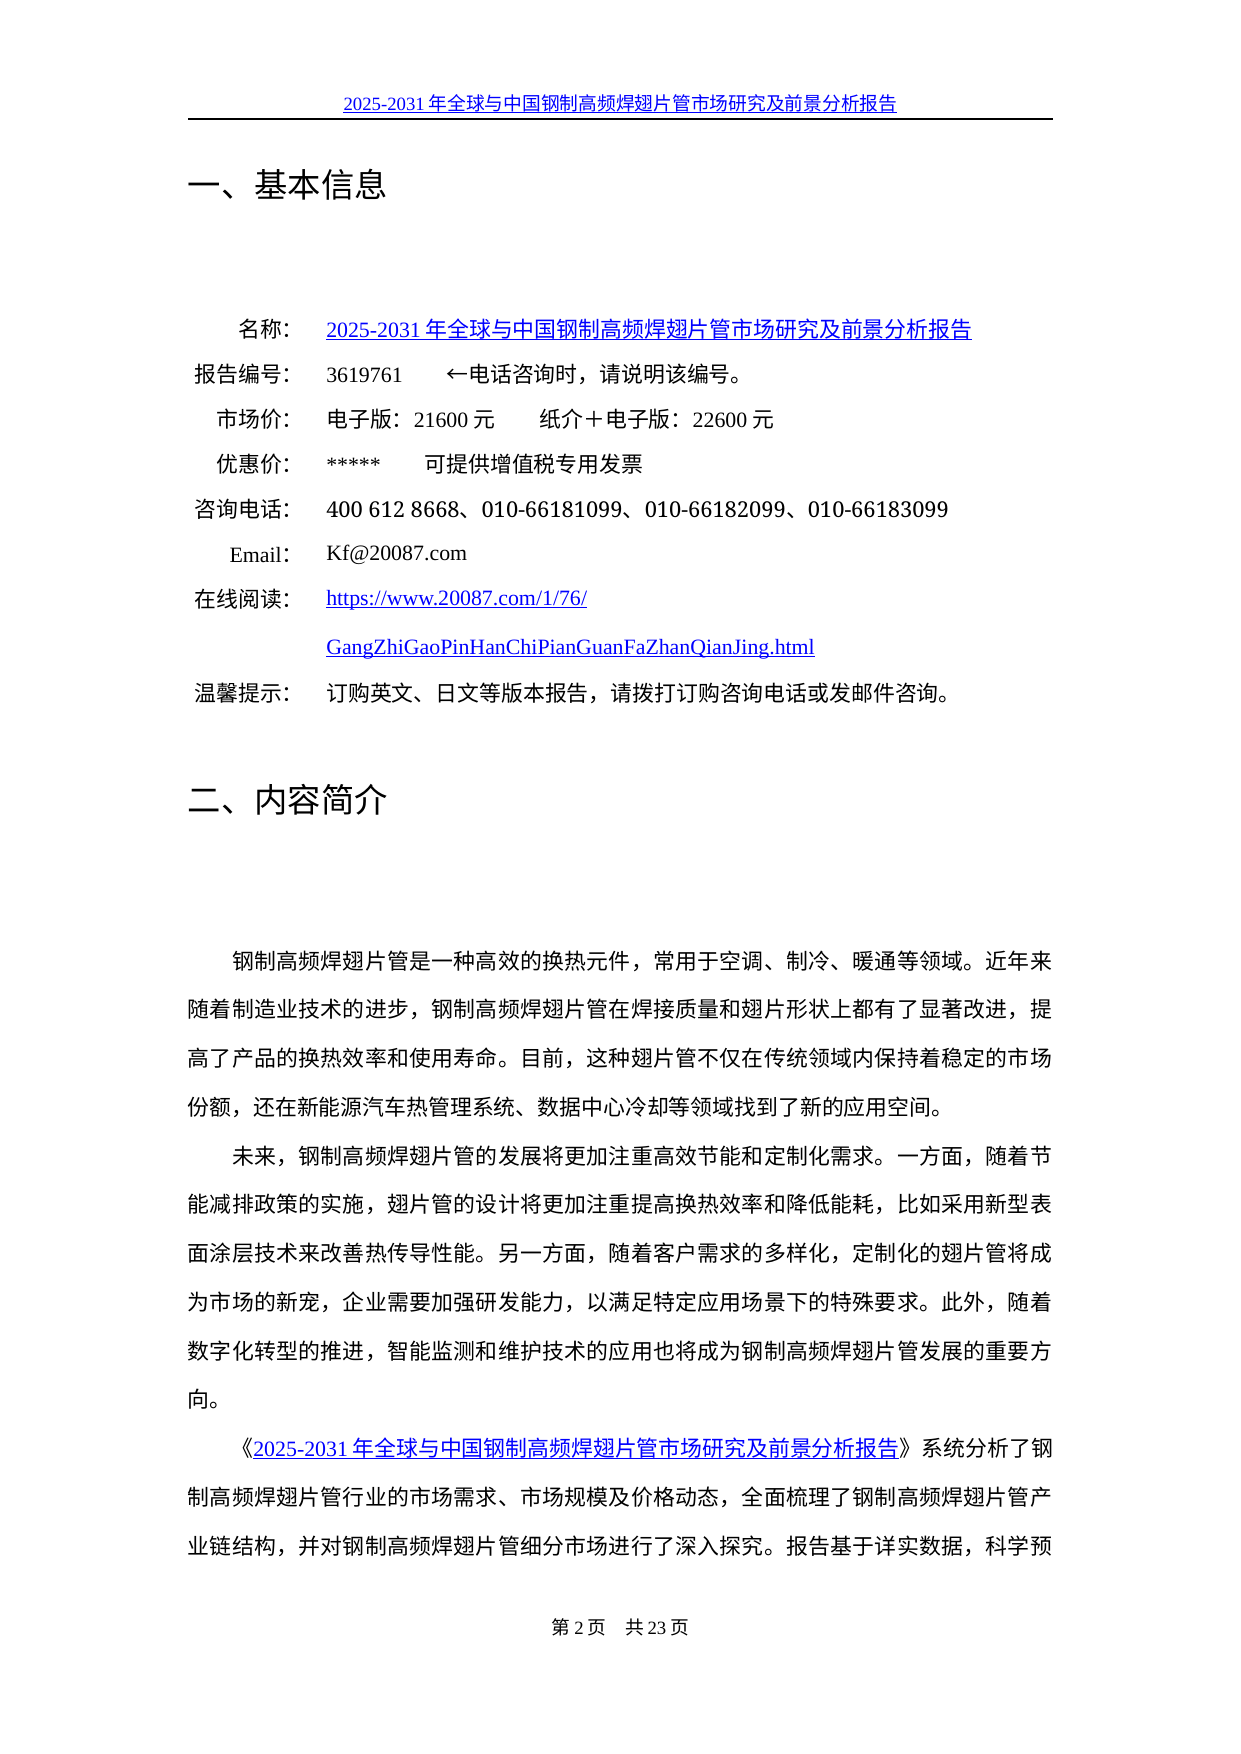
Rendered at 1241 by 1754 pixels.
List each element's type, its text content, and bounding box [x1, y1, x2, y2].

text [187, 943, 1053, 1561]
table_cell 咨询电话： [167, 492, 315, 537]
table_cell [315, 582, 1073, 675]
table_cell 3619761 ←电话咨询时，请说明该编号。 [315, 357, 1073, 402]
table_cell Kf@20087.com [315, 537, 1073, 582]
table_cell 优惠价： [167, 447, 315, 492]
table_cell 400 612 8668、010-66181099、010-66182099、010-66183099 [315, 492, 1073, 537]
table_cell 在线阅读： [167, 582, 315, 675]
table_cell 报告编号： [167, 357, 315, 402]
table_cell ***** 可提供增值税专用发票 [315, 447, 1073, 492]
table_header 名称： [167, 312, 315, 357]
table_cell 电子版：21600 元 纸介＋电子版：22600 元 [315, 402, 1073, 447]
title 二、内容简介 [187, 766, 1053, 831]
table_header 2025-2031年全球与中国钢制高频焊翅片管市场研究及前景分析报告 [315, 312, 1073, 357]
table_cell 市场价： [167, 402, 315, 447]
table_cell 订购英文、日文等版本报告，请拨打订购咨询电话或发邮件咨询。 [315, 675, 1073, 720]
table_cell Email： [167, 537, 315, 582]
title 一、基本信息 [187, 150, 1053, 215]
table_cell 温馨提示： [167, 675, 315, 720]
